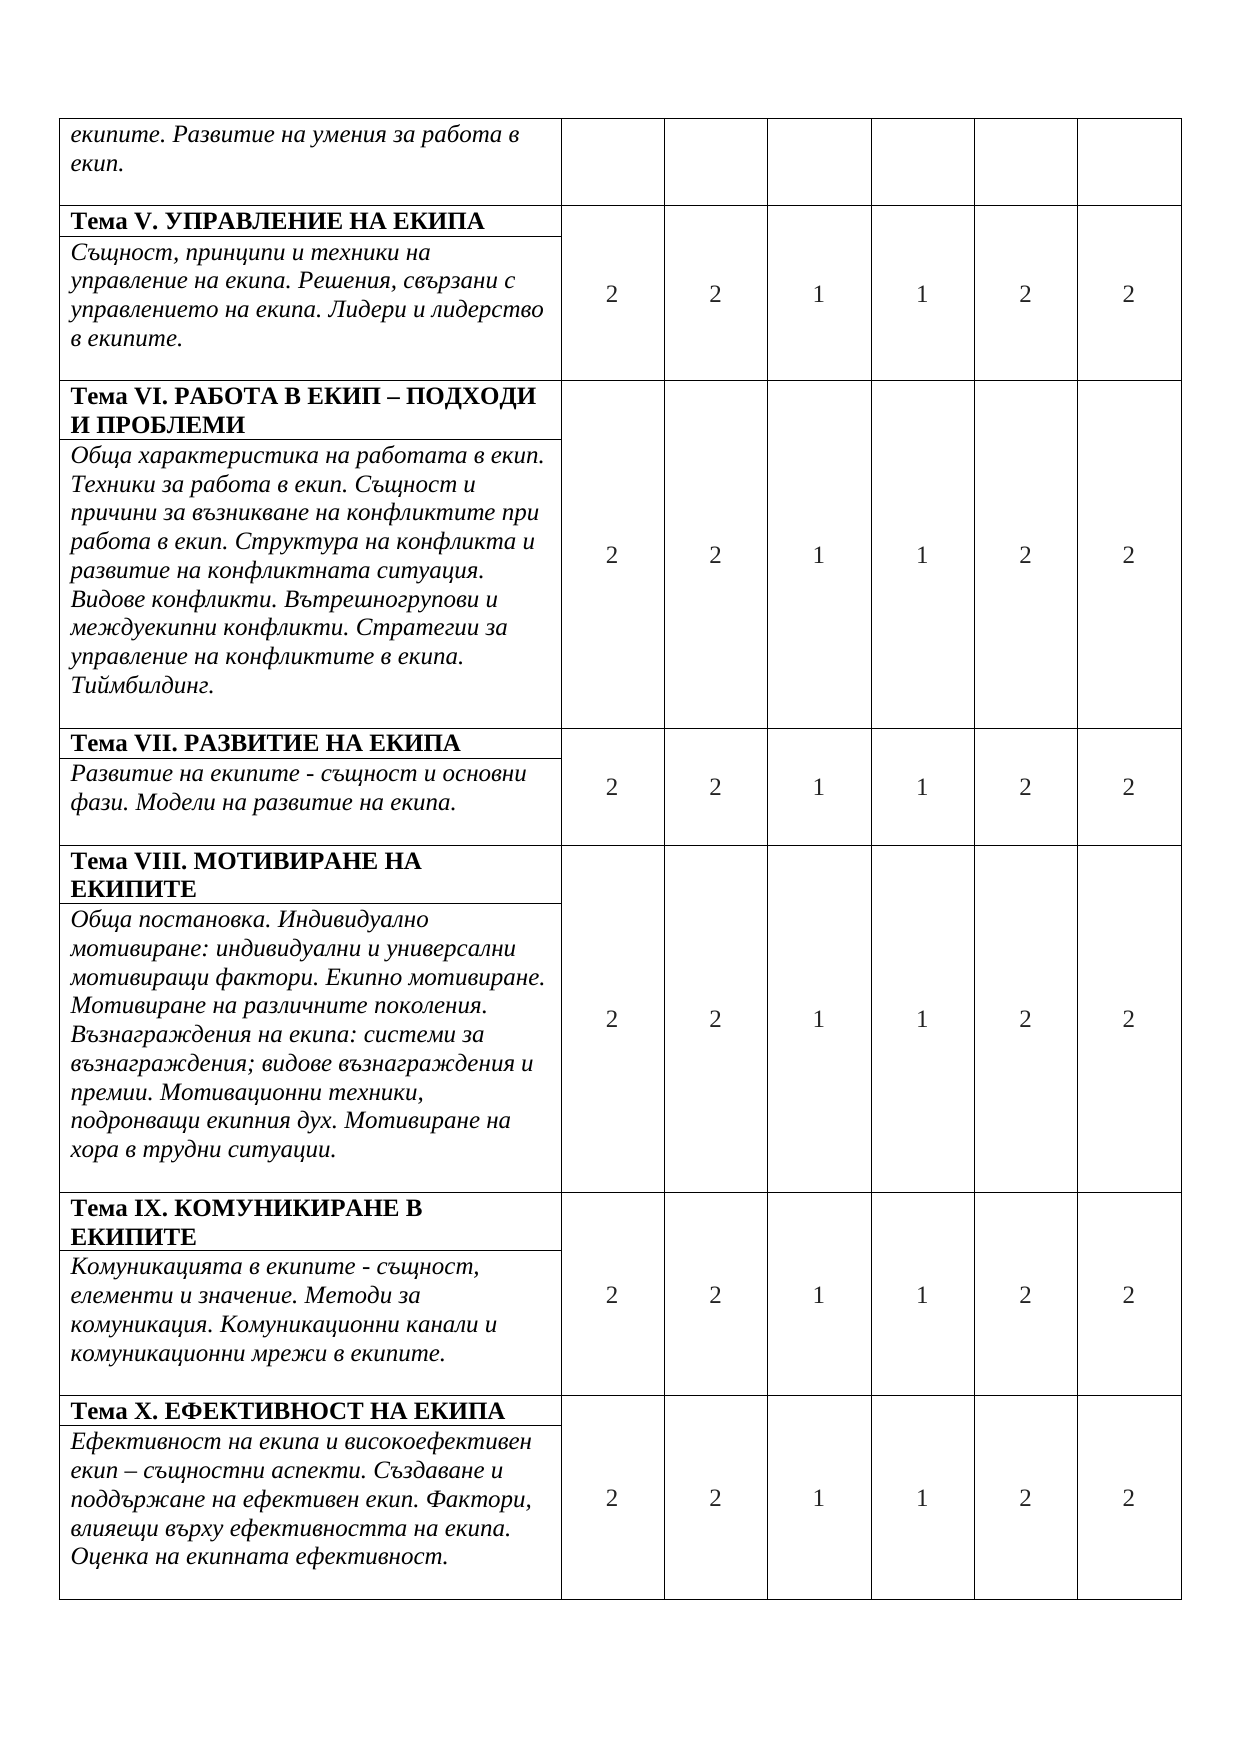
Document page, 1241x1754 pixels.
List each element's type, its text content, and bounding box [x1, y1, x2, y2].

table_cell 1 [872, 846, 974, 1192]
table_cell Обща характеристика на работата в екип. Техники за работа в екип. Същност и причини за възникване на конфликтите при работа в екип. Структура на конфликта и развитие на конфликтната ситуация. Видове конфликти. Вътрешногрупови и междуекипни конфликти. Стратегии за управление на конфликтите в екипа. Тиймбилдинг. [60, 440, 561, 727]
table_cell 2 [1078, 1193, 1181, 1395]
table_cell Ефективност на екипа и високоефективен екип – същностни аспекти. Създаване и поддържане на ефективен екип. Фактори, влияещи върху ефективността на екипа. Оценка на екипната ефективност. [60, 1426, 561, 1599]
table_cell 2 [665, 846, 767, 1192]
table_cell 2 [665, 381, 767, 727]
table_cell 2 [665, 1396, 767, 1599]
table_cell Тема VIII. МОТИВИРАНЕ НА ЕКИПИТЕ [60, 846, 561, 903]
table_cell 1 [768, 729, 871, 845]
table_cell 2 [975, 381, 1077, 727]
table_cell 2 [975, 729, 1077, 845]
table_cell 2 [562, 1193, 664, 1395]
table_cell Тема VI. РАБОТА В ЕКИП – ПОДХОДИ И ПРОБЛЕМИ [60, 381, 561, 439]
table_cell 2 [975, 846, 1077, 1192]
table_cell 2 [562, 206, 664, 380]
table_cell 2 [975, 206, 1077, 380]
table_cell 2 [1078, 1396, 1181, 1599]
table_cell 1 [872, 1193, 974, 1395]
table_cell 2 [665, 206, 767, 380]
table_cell Развитие на екипите - същност и основни фази. Модели на развитие на екипа. [60, 759, 561, 845]
table_cell Тема IX. КОМУНИКИРАНЕ В ЕКИПИТЕ [60, 1193, 561, 1250]
table_cell 2 [665, 1193, 767, 1395]
table_cell 1 [768, 1193, 871, 1395]
table_cell 1 [768, 846, 871, 1192]
table_cell Същност, принципи и техники на управление на екипа. Решения, свързани с управлението на екипа. Лидери и лидерство в екипите. [60, 237, 561, 380]
table_cell 2 [562, 1396, 664, 1599]
table_cell 2 [1078, 381, 1181, 727]
table_cell Комуникацията в екипите - същност, елементи и значение. Методи за комуникация. Комуникационни канали и комуникационни мрежи в екипите. [60, 1251, 561, 1395]
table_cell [60, 119, 561, 205]
table_cell 2 [975, 1193, 1077, 1395]
table_cell 2 [562, 729, 664, 845]
table_cell 2 [562, 846, 664, 1192]
table_cell 1 [872, 206, 974, 380]
table_cell 2 [1078, 729, 1181, 845]
table_cell 1 [768, 381, 871, 727]
table_cell 1 [768, 206, 871, 380]
table_cell Обща постановка. Индивидуално мотивиране: индивидуални и универсални мотивиращи фактори. Екипно мотивиране. Мотивиране на различните поколения. Възнаграждения на екипа: системи за възнаграждения; видове възнаграждения и премии. Мотивационни техники, подронващи екипния дух. Мотивиране на хора в трудни ситуации. [60, 904, 561, 1192]
table_cell 2 [975, 1396, 1077, 1599]
table_cell 2 [1078, 206, 1181, 380]
table_cell 2 [562, 381, 664, 727]
table_cell 1 [872, 729, 974, 845]
table_cell Тема V. УПРАВЛЕНИЕ НА ЕКИПА [60, 206, 561, 236]
table_cell 2 [665, 729, 767, 845]
table_cell 1 [768, 1396, 871, 1599]
table_cell 1 [872, 381, 974, 727]
table_cell 1 [872, 1396, 974, 1599]
table_cell Тема VII. РАЗВИТИЕ НА ЕКИПА [60, 729, 561, 757]
table_cell Тема X. ЕФЕКТИВНОСТ НА ЕКИПА [60, 1396, 561, 1425]
table_cell 2 [1078, 846, 1181, 1192]
